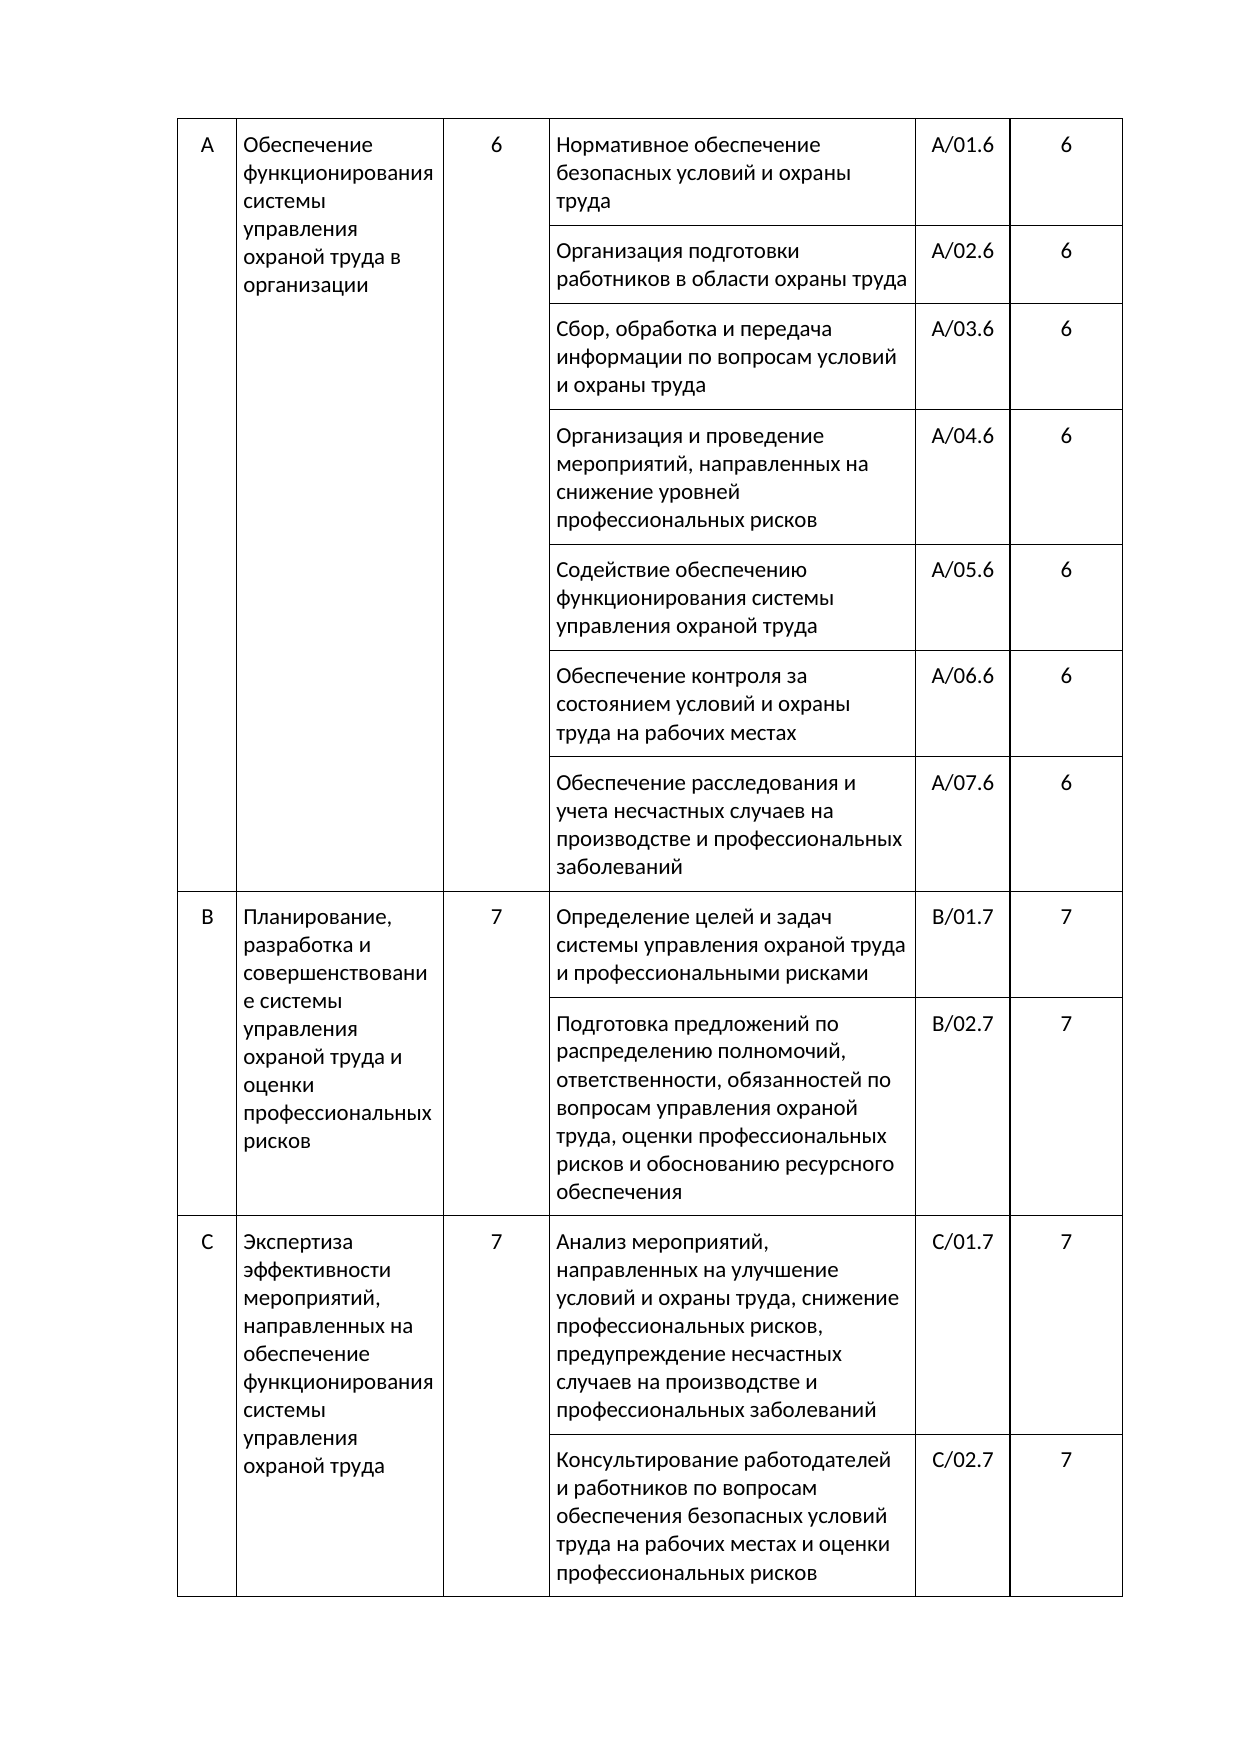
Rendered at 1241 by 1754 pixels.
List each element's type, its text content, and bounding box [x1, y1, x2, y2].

table_cell Подготовка предложений по распределению полномочий, ответственности, обязанностей по вопросам управления охраной труда, оценки профессиональных рисков и обоснованию ресурсного обеспечения [550, 998, 915, 1215]
table_cell 7 [1011, 998, 1122, 1215]
table_cell A/06.6 [916, 651, 1009, 756]
table_cell 6 [444, 119, 549, 891]
table_cell 6 [1011, 119, 1122, 224]
table_cell C [178, 1216, 236, 1596]
table_cell A/02.6 [916, 226, 1009, 303]
table_cell Обеспечение функционирования системы управления охраной труда в организации [237, 119, 443, 891]
table_cell B/01.7 [916, 892, 1009, 997]
table_cell 7 [1011, 1216, 1122, 1434]
table_cell Анализ мероприятий, направленных на улучшение условий и охраны труда, снижение профессиональных рисков, предупреждение несчастных случаев на производстве и профессиональных заболеваний [550, 1216, 915, 1434]
table_cell Экспертиза эффективности мероприятий, направленных на обеспечение функционирования системы управления охраной труда [237, 1216, 443, 1596]
table_cell C/02.7 [916, 1435, 1009, 1596]
table_cell 6 [1011, 651, 1122, 756]
table_cell Организация и проведение мероприятий, направленных на снижение уровней профессиональных рисков [550, 410, 915, 543]
table_cell A/03.6 [916, 304, 1009, 409]
table_cell Содействие обеспечению функционирования системы управления охраной труда [550, 545, 915, 650]
table_cell A [178, 119, 236, 891]
table_cell B/02.7 [916, 998, 1009, 1215]
table_cell 7 [444, 892, 549, 1215]
table_cell 7 [444, 1216, 549, 1596]
table_cell 6 [1011, 304, 1122, 409]
table_cell B [178, 892, 236, 1215]
table_cell 6 [1011, 226, 1122, 303]
table_cell Организация подготовки работников в области охраны труда [550, 226, 915, 303]
table_cell Консультирование работодателей и работников по вопросам обеспечения безопасных условий труда на рабочих местах и оценки профессиональных рисков [550, 1435, 915, 1596]
table_cell A/05.6 [916, 545, 1009, 650]
table_cell Нормативное обеспечение безопасных условий и охраны труда [550, 119, 915, 224]
table_cell Определение целей и задач системы управления охраной труда и профессиональными рисками [550, 892, 915, 997]
table_cell C/01.7 [916, 1216, 1009, 1434]
table_cell Планирование, разработка и совершенствование системы управления охраной труда и оценки профессиональных рисков [237, 892, 443, 1215]
table_cell 6 [1011, 545, 1122, 650]
table_cell 7 [1011, 1435, 1122, 1596]
table_cell Сбор, обработка и передача информации по вопросам условий и охраны труда [550, 304, 915, 409]
table_cell 6 [1011, 410, 1122, 543]
table_cell A/01.6 [916, 119, 1009, 224]
table_cell 6 [1011, 757, 1122, 891]
table_cell Обеспечение контроля за состоянием условий и охраны труда на рабочих местах [550, 651, 915, 756]
table_cell A/04.6 [916, 410, 1009, 543]
table_cell A/07.6 [916, 757, 1009, 891]
table_cell 7 [1011, 892, 1122, 997]
table_cell Обеспечение расследования и учета несчастных случаев на производстве и профессиональных заболеваний [550, 757, 915, 891]
